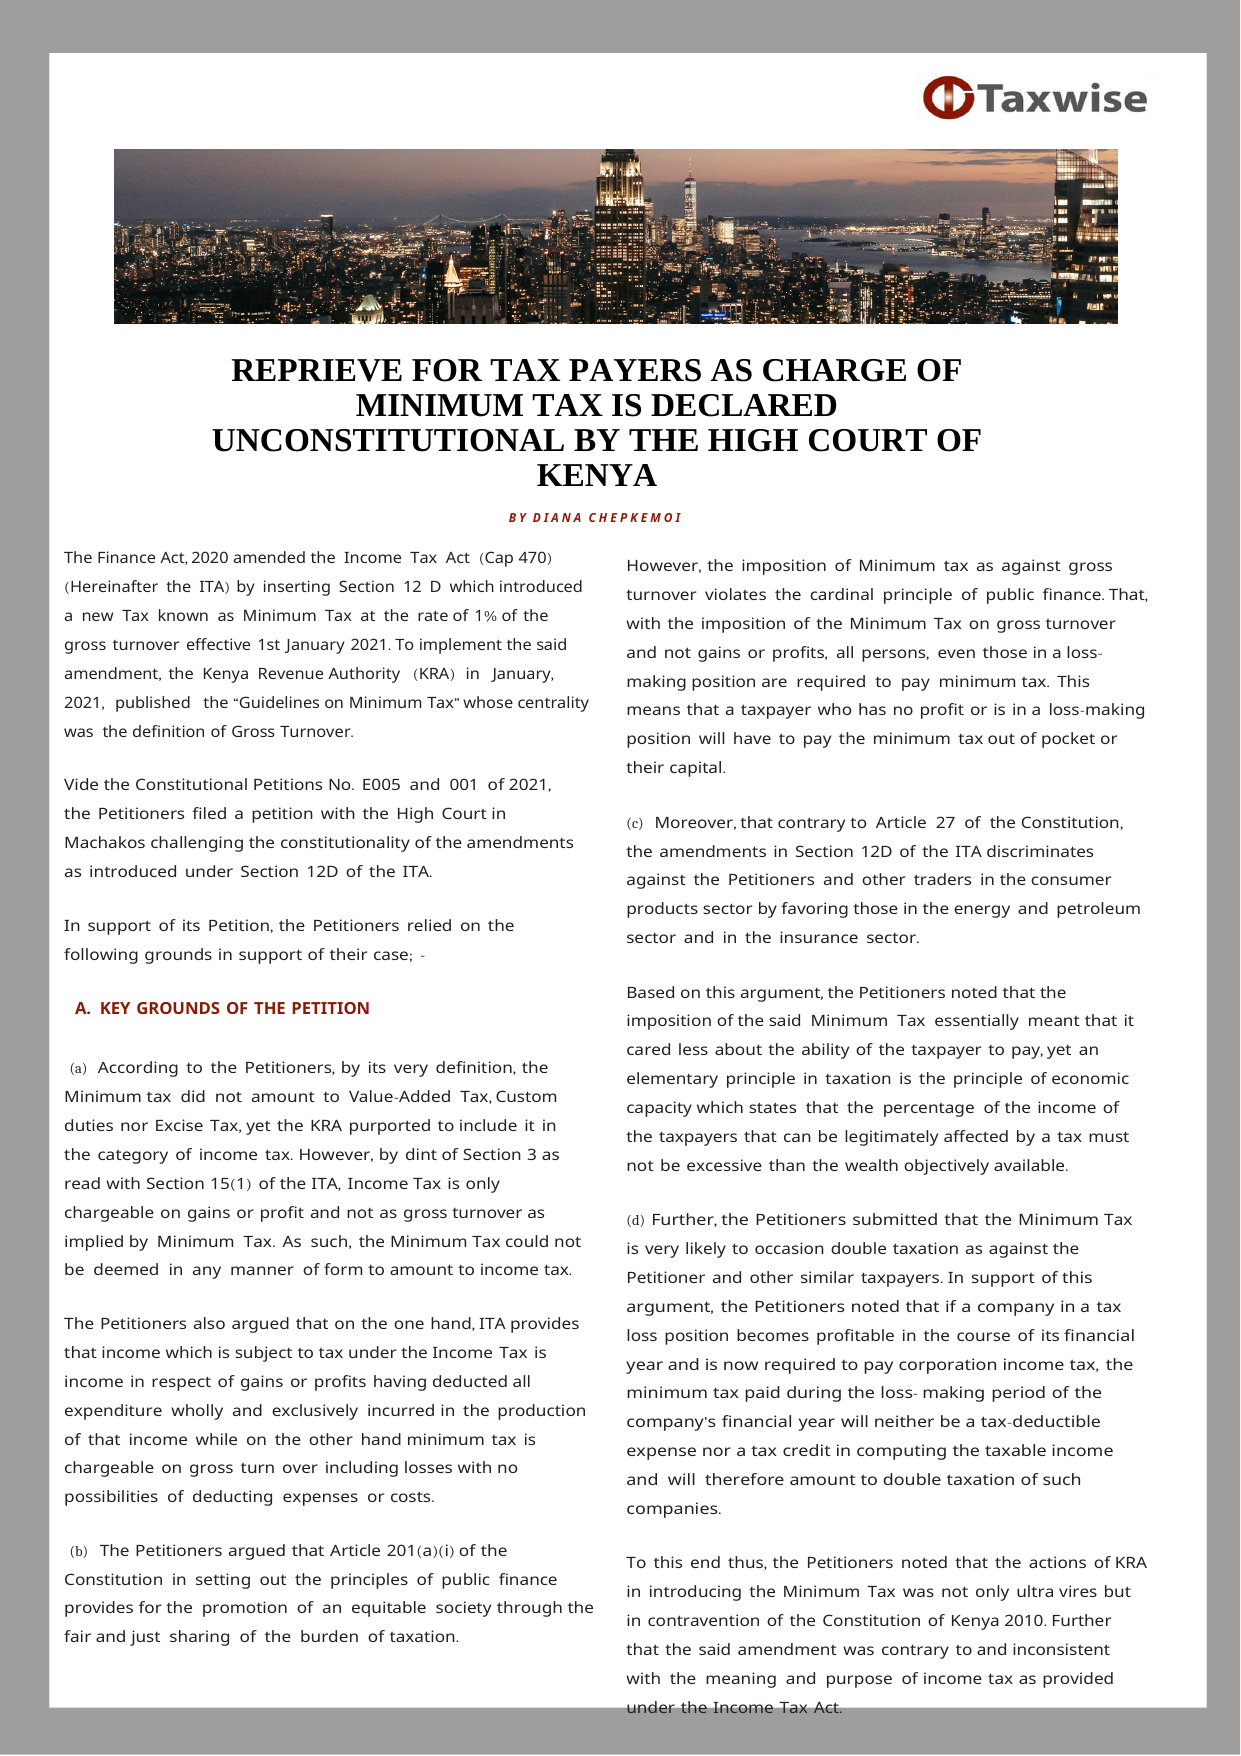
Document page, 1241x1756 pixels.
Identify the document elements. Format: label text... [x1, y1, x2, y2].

text In support of its Petition, the Petitioners relied on the following grounds in support of their case; - [64, 914, 590, 964]
subtitle KEY GROUNDS OF THE PETITION [75, 996, 598, 1019]
text Based on this argument, the Petitioners noted that the imposition of the said Minimum Tax essentially meant that it cared less about the ability of the taxpayer to pay, yet an elementary principle in taxation is the principle of economic capacity which states that the percentage of the income of the taxpayers that can be legitimately affected by a tax must not be excessive than the wealth objectively available. [626, 981, 1148, 1176]
text B Y D I A N A C H E P K E M O I [205, 509, 983, 526]
text However, the imposition of Minimum tax as against gross turnover violates the cardinal principle of public finance. That, with the imposition of the Minimum Tax on gross turnover and not gains or profits, all persons, even those in a loss-making position are required to pay minimum tax. This means that a taxpayer who has no profit or is in a loss-making position will have to pay the minimum tax out of pocket or their capital. [626, 555, 1148, 778]
text Vide the Constitutional Petitions No. E005 and 001 of 2021, the Petitioners filed a petition with the High Court in Machakos challenging the constitutionality of the amendments as introduced under Section 12D of the ITA. [64, 774, 586, 882]
picture [916, 71, 1154, 124]
title REPRIEVE FOR TAX PAYERS AS CHARGE OF MINIMUM TAX IS DECLARED UNCONSTITUTIONAL BY THE HIGH COURT OF KENYA [210, 354, 983, 493]
list Moreover, that contrary to Article 27 of the Constitution, the amendments in Section 12D of the ITA discriminates against the Petitioners and other traders in the consumer products sector by favoring those in the energy and petroleum sector and in the insurance sector. [626, 811, 1152, 948]
list Further, the Petitioners submitted that the Minimum Tax is very likely to occasion double taxation as against the Petitioner and other similar taxpayers. In support of this argument, the Petitioners noted that if a company in a tax loss position becomes profitable in the course of its financial year and is now required to pay corporation income tax, the minimum tax paid during the loss- making period of the company’s financial year will neither be a tax-deductible expense nor a tax credit in computing the taxable income and will therefore amount to double taxation of such companies. [626, 1209, 1150, 1519]
text The Finance Act, 2020 amended the Income Tax Act (Cap 470) (Hereinafter the ITA) by inserting Section 12 D which introduced a new Tax known as Minimum Tax at the rate of 1% of the gross turnover effective 1st January 2021. To implement the said amendment, the Kenya Revenue Authority (KRA) in January, 2021, published the “Guidelines on Minimum Tax” whose centrality was the definition of Gross Turnover. [64, 547, 590, 742]
list According to the Petitioners, by its very definition, the Minimum tax did not amount to Value-Added Tax, Custom duties nor Excise Tax, yet the KRA purported to include it in the category of income tax. However, by dint of Section 3 as read with Section 15(1) of the ITA, Income Tax is only chargeable on gains or profit and not as gross turnover as implied by Minimum Tax. As such, the Minimum Tax could not be deemed in any manner of form to amount to income tax. [64, 1057, 589, 1280]
list The Petitioners argued that Article 201(a)(i) of the Constitution in setting out the principles of public finance provides for the promotion of an equitable society through the fair and just sharing of the burden of taxation. [64, 1539, 594, 1647]
text The Petitioners also argued that on the one hand, ITA provides that income which is subject to tax under the Income Tax is income in respect of gains or profits having deducted all expenditure wholly and exclusively incurred in the production of that income while on the other hand minimum tax is chargeable on gross turn over including losses with no possibilities of deducting expenses or costs. [64, 1313, 591, 1507]
picture [114, 149, 1118, 324]
text To this end thus, the Petitioners noted that the actions of KRA in introducing the Minimum Tax was not only ultra vires but in contravention of the Constitution of Kenya 2010. Further that the said amendment was contrary to and inconsistent with the meaning and purpose of income tax as provided under the Income Tax Act. [626, 1552, 1148, 1718]
